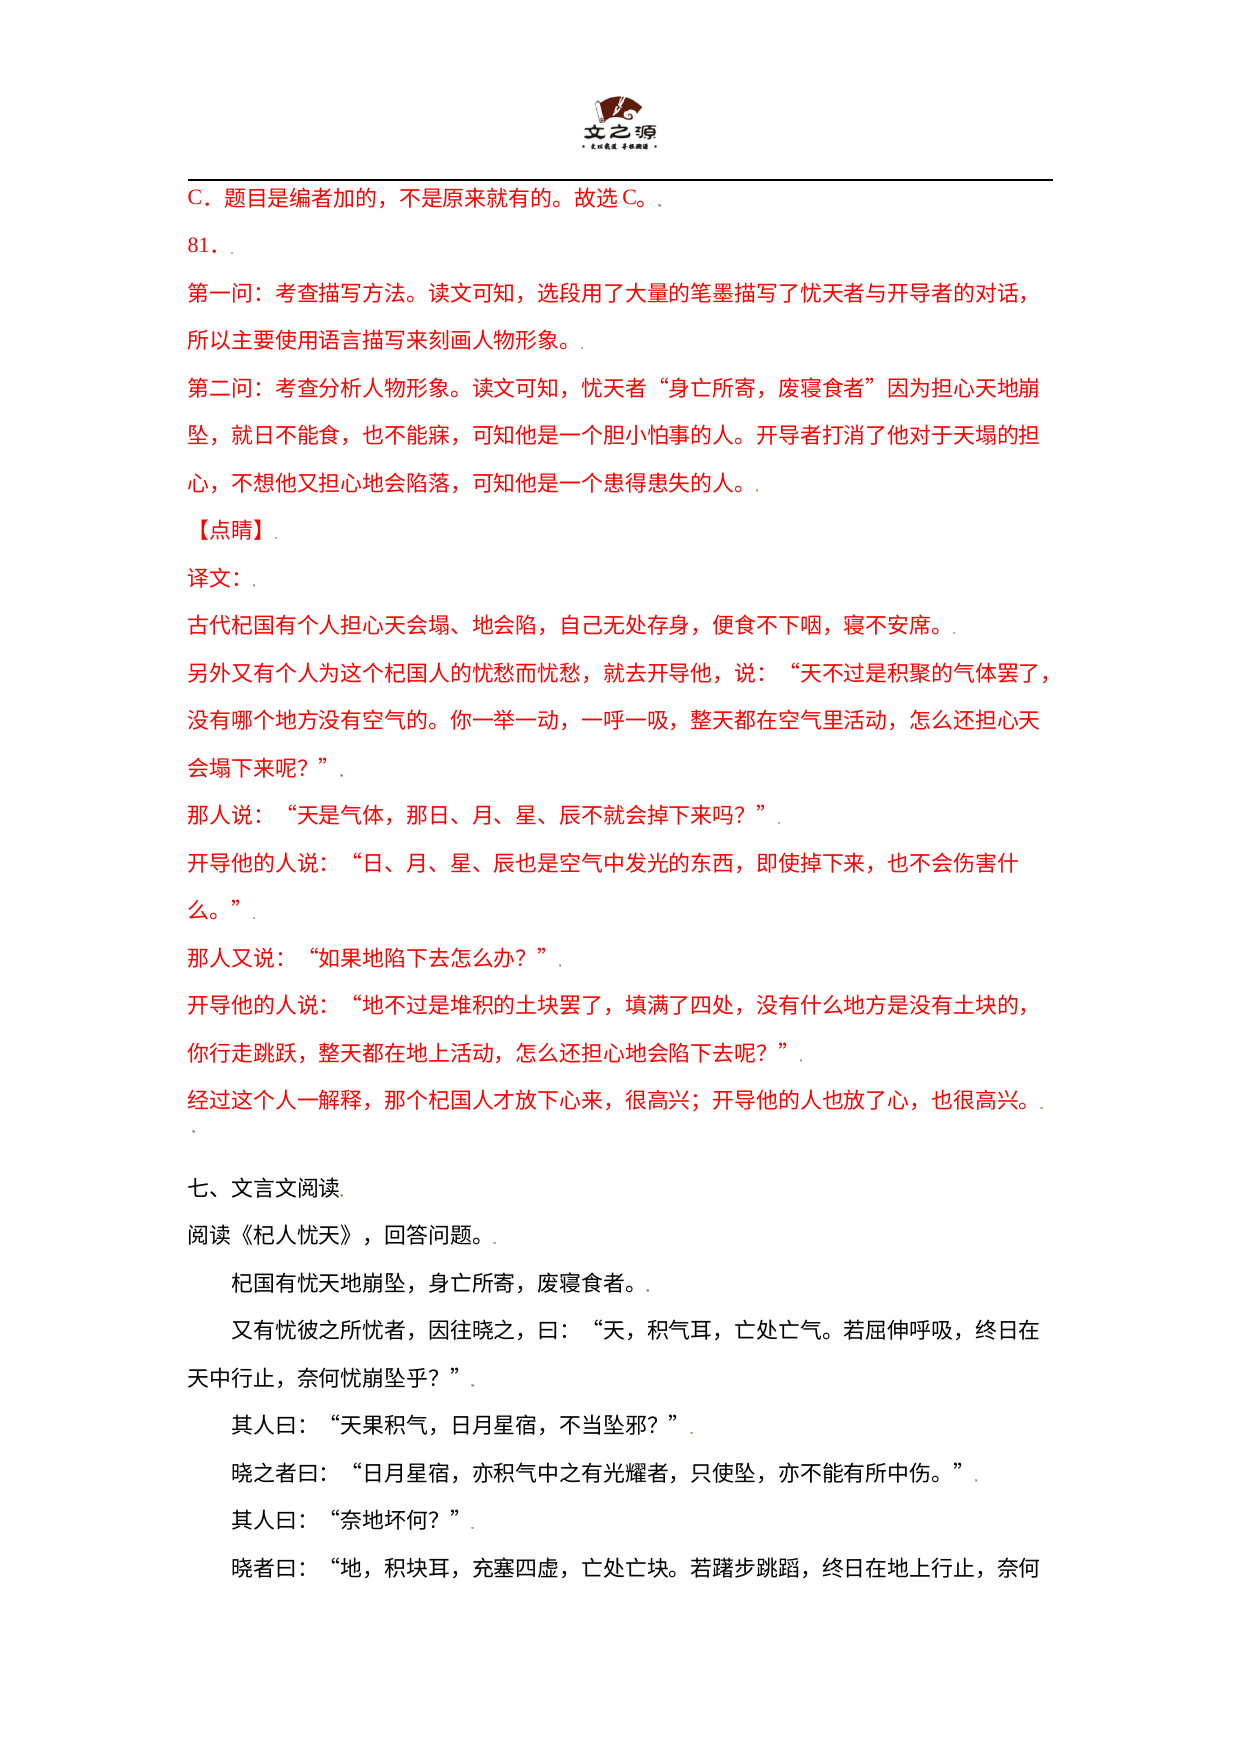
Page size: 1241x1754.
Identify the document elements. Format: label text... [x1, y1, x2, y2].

picture [543, 73, 698, 178]
text 经过这个人一解释，那个杞国人才放下心来，很高兴；开导他的人也放了心，也很高兴。 [187, 1083, 1053, 1115]
text 译文： [187, 561, 1053, 593]
text 其人曰：“天果积气，日月星宿，不当坠邪？” [187, 1408, 1053, 1440]
text 那人说：“天是气体，那日、月、星、辰不就会掉下来吗？” [187, 798, 1053, 830]
text 古代杞国有个人担心天会塌、地会陷，自己无处存身，便食不下咽，寝不安席。 [187, 608, 1053, 640]
text C．题目是编者加的，不是原来就有的。故选C。 [187, 181, 1053, 213]
text 开导他的人说：“日、月、星、辰也是空气中发光的东西，即使掉下来，也不会伤害什么。” [187, 846, 1053, 925]
text 七、文言文阅读 [187, 1171, 1053, 1203]
text 阅读《杞人忧天》，回答问题。 [187, 1218, 1053, 1250]
text 第二问：考查分析人物形象。读文可知，忧天者“身亡所寄，废寝食者”因为担心天地崩坠，就日不能食，也不能寐，可知他是一个胆小怕事的人。开导者打消了他对于天塌的担心，不想他又担心地会陷落，可知他是一个患得患失的人。 [187, 371, 1053, 498]
text 【点睛】 [187, 513, 1053, 545]
text 开导他的人说：“地不过是堆积的土块罢了，填满了四处，没有什么地方是没有土块的，你行走跳跃，整天都在地上活动，怎么还担心地会陷下去呢？” [187, 988, 1053, 1068]
text 又有忧彼之所忧者，因往晓之，曰：“天，积气耳，亡处亡气。若屈伸呼吸，终日在天中行止，奈何忧崩坠乎？” [187, 1313, 1053, 1393]
text 晓者曰：“地，积块耳，充塞四虚，亡处亡块。若躇步跳蹈，终日在地上行止，奈何忧其坏？” [187, 1551, 1053, 1583]
text 81． [187, 228, 1053, 260]
text 另外又有个人为这个杞国人的忧愁而忧愁，就去开导他，说：“天不过是积聚的气体罢了，没有哪个地方没有空气的。你一举一动，一呼一吸，整天都在空气里活动，怎么还担心天会塌下来呢？” [187, 656, 1053, 783]
text 杞国有忧天地崩坠，身亡所寄，废寝食者。 [187, 1266, 1053, 1298]
text 那人又说：“如果地陷下去怎么办？” [187, 941, 1053, 973]
text 晓之者曰：“日月星宿，亦积气中之有光耀者，只使坠，亦不能有所中伤。” [187, 1456, 1053, 1488]
text 其人曰：“奈地坏何？” [187, 1503, 1053, 1535]
text 第一问：考查描写方法。读文可知，选段用了大量的笔墨描写了忧天者与开导者的对话，所以主要使用语言描写来刻画人物形象。 [187, 276, 1053, 355]
